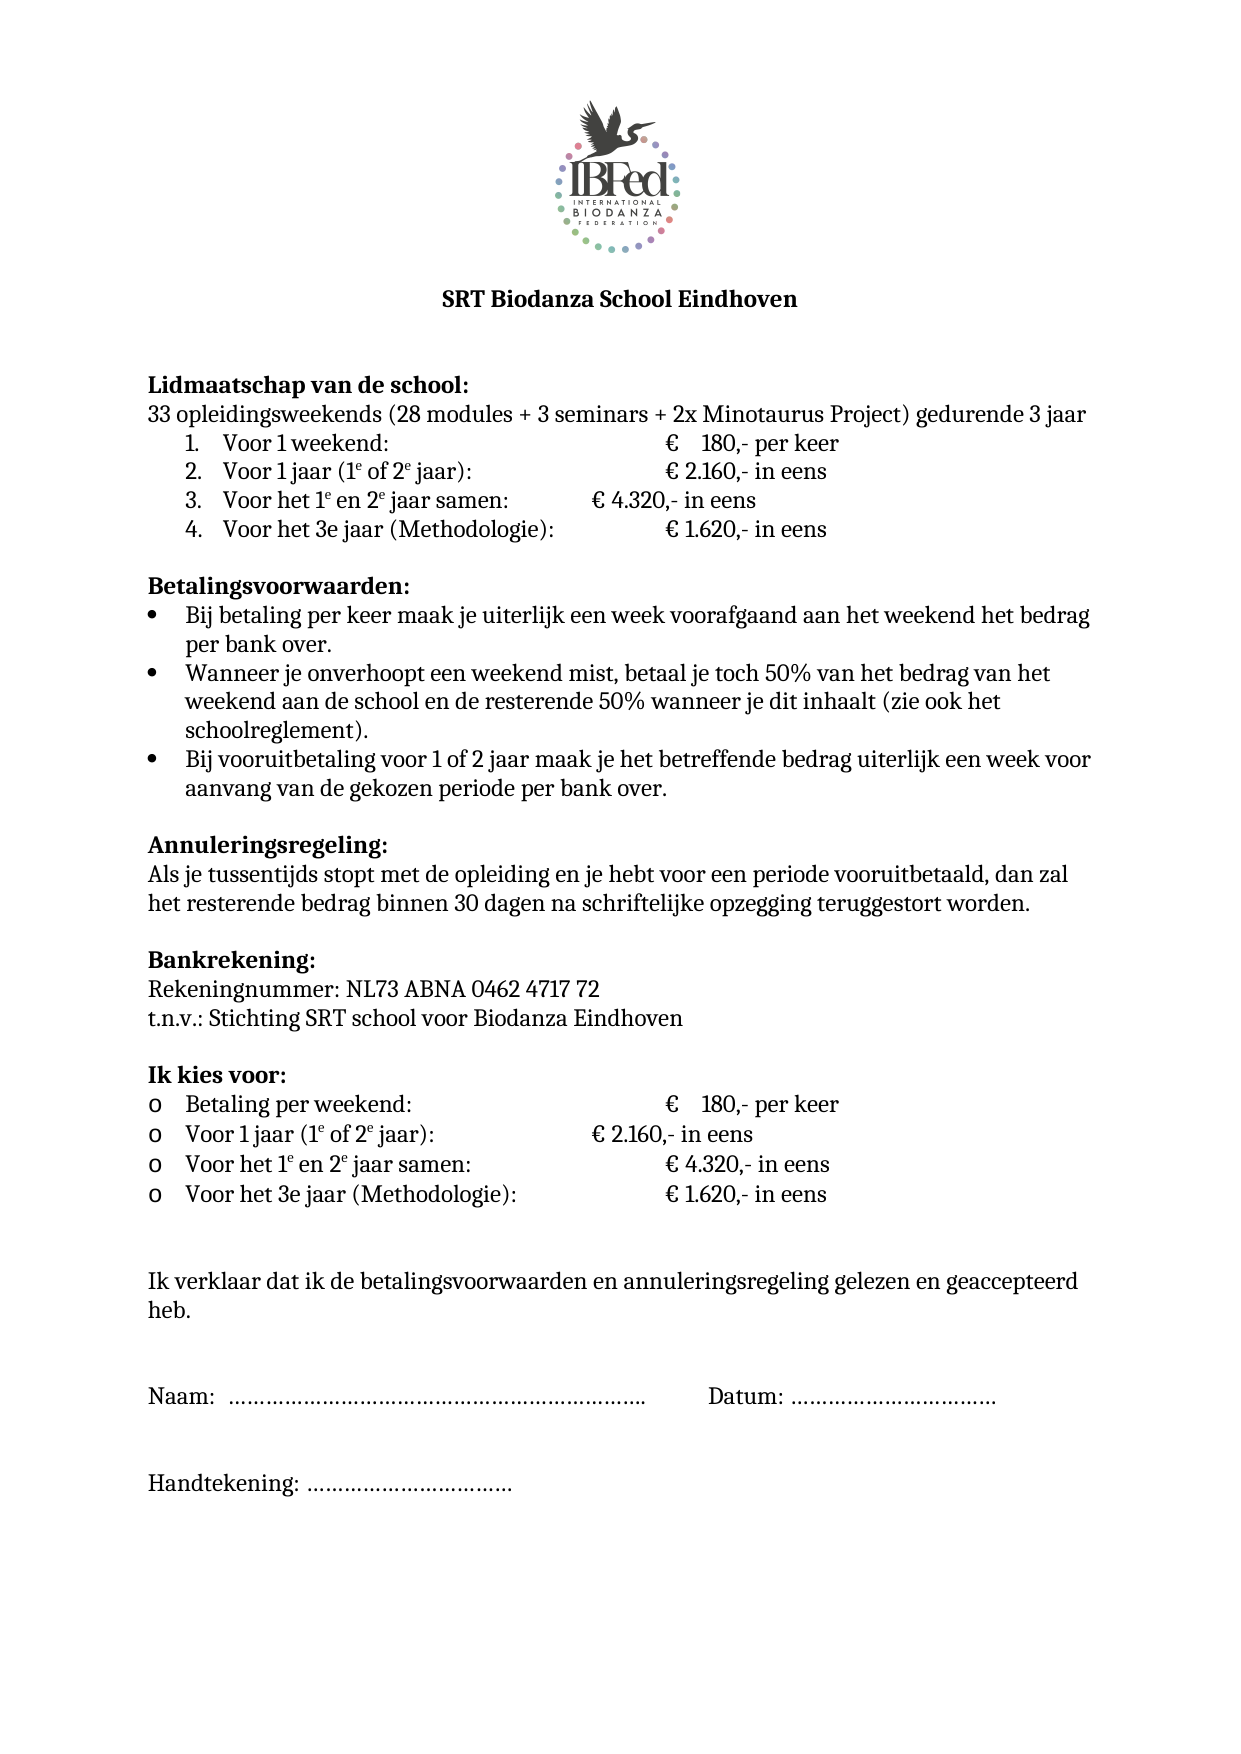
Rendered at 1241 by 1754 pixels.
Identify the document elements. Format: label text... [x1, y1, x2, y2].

text 33 opleidingsweekends (28 modules + 3 seminars + 2x Minotaurus Project) gedurende 3 jaar [148, 400, 1093, 428]
text Handtekening: …………………………… [148, 1468, 1093, 1497]
text Lidmaatschap van de school: [148, 371, 1093, 400]
list Bij vooruitbetaling voor 1 of 2 jaar maak je het betreffende bedrag uiterlijk een week voor aanvang van de gekozen periode per bank over. [148, 745, 1093, 802]
text Ik kies voor: [148, 1061, 1093, 1090]
picture [541, 98, 699, 256]
text Rekeningnummer: NL73 ABNA 0462 4717 72 [148, 975, 1093, 1003]
text Ik verklaar dat ik de betalingsvoorwaarden en annuleringsregeling gelezen en geaccepteerd heb. [148, 1267, 1093, 1325]
text Als je tussentijds stopt met de opleiding en je hebt voor een periode vooruitbetaald, dan zal het resterende bedrag binnen 30 dagen na schriftelijke opzegging teruggestort worden. [148, 860, 1093, 917]
list Voor 1 weekend: € 180,- per keer [185, 428, 1093, 457]
list Voor het 3e jaar (Methodologie): € 1.620,- in eens [185, 515, 1093, 543]
text Betalingsvoorwaarden: [148, 572, 1093, 601]
list Voor het 1e en 2e jaar samen: € 4.320,- in eens [148, 1150, 1093, 1180]
list Wanneer je onverhoopt een weekend mist, betaal je toch 50% van het bedrag van het weekend aan de school en de resterende 50% wanneer je dit inhaalt (zie ook het schoolreglement). [148, 658, 1093, 745]
text SRT Biodanza School Eindhoven [148, 285, 1093, 313]
list Voor het 1e en 2e jaar samen: € 4.320,- in eens [185, 486, 1093, 515]
list Voor 1 jaar (1e of 2e jaar): € 2.160,- in eens [148, 1120, 1093, 1150]
text t.n.v.: Stichting SRT school voor Biodanza Eindhoven [148, 1003, 1093, 1032]
list Voor het 3e jaar (Methodologie): € 1.620,- in eens [148, 1180, 1093, 1210]
list Voor 1 jaar (1e of 2e jaar): € 2.160,- in eens [185, 457, 1093, 486]
list Betaling per weekend: € 180,- per keer [148, 1090, 1093, 1120]
text Annuleringsregeling: [148, 831, 1093, 860]
list Bij betaling per keer maak je uiterlijk een week voorafgaand aan het weekend het bedrag per bank over. [148, 601, 1093, 658]
text Bankrekening: [148, 946, 1093, 975]
text Naam: …………………………………………………………. Datum: …………………………… [148, 1382, 1093, 1411]
